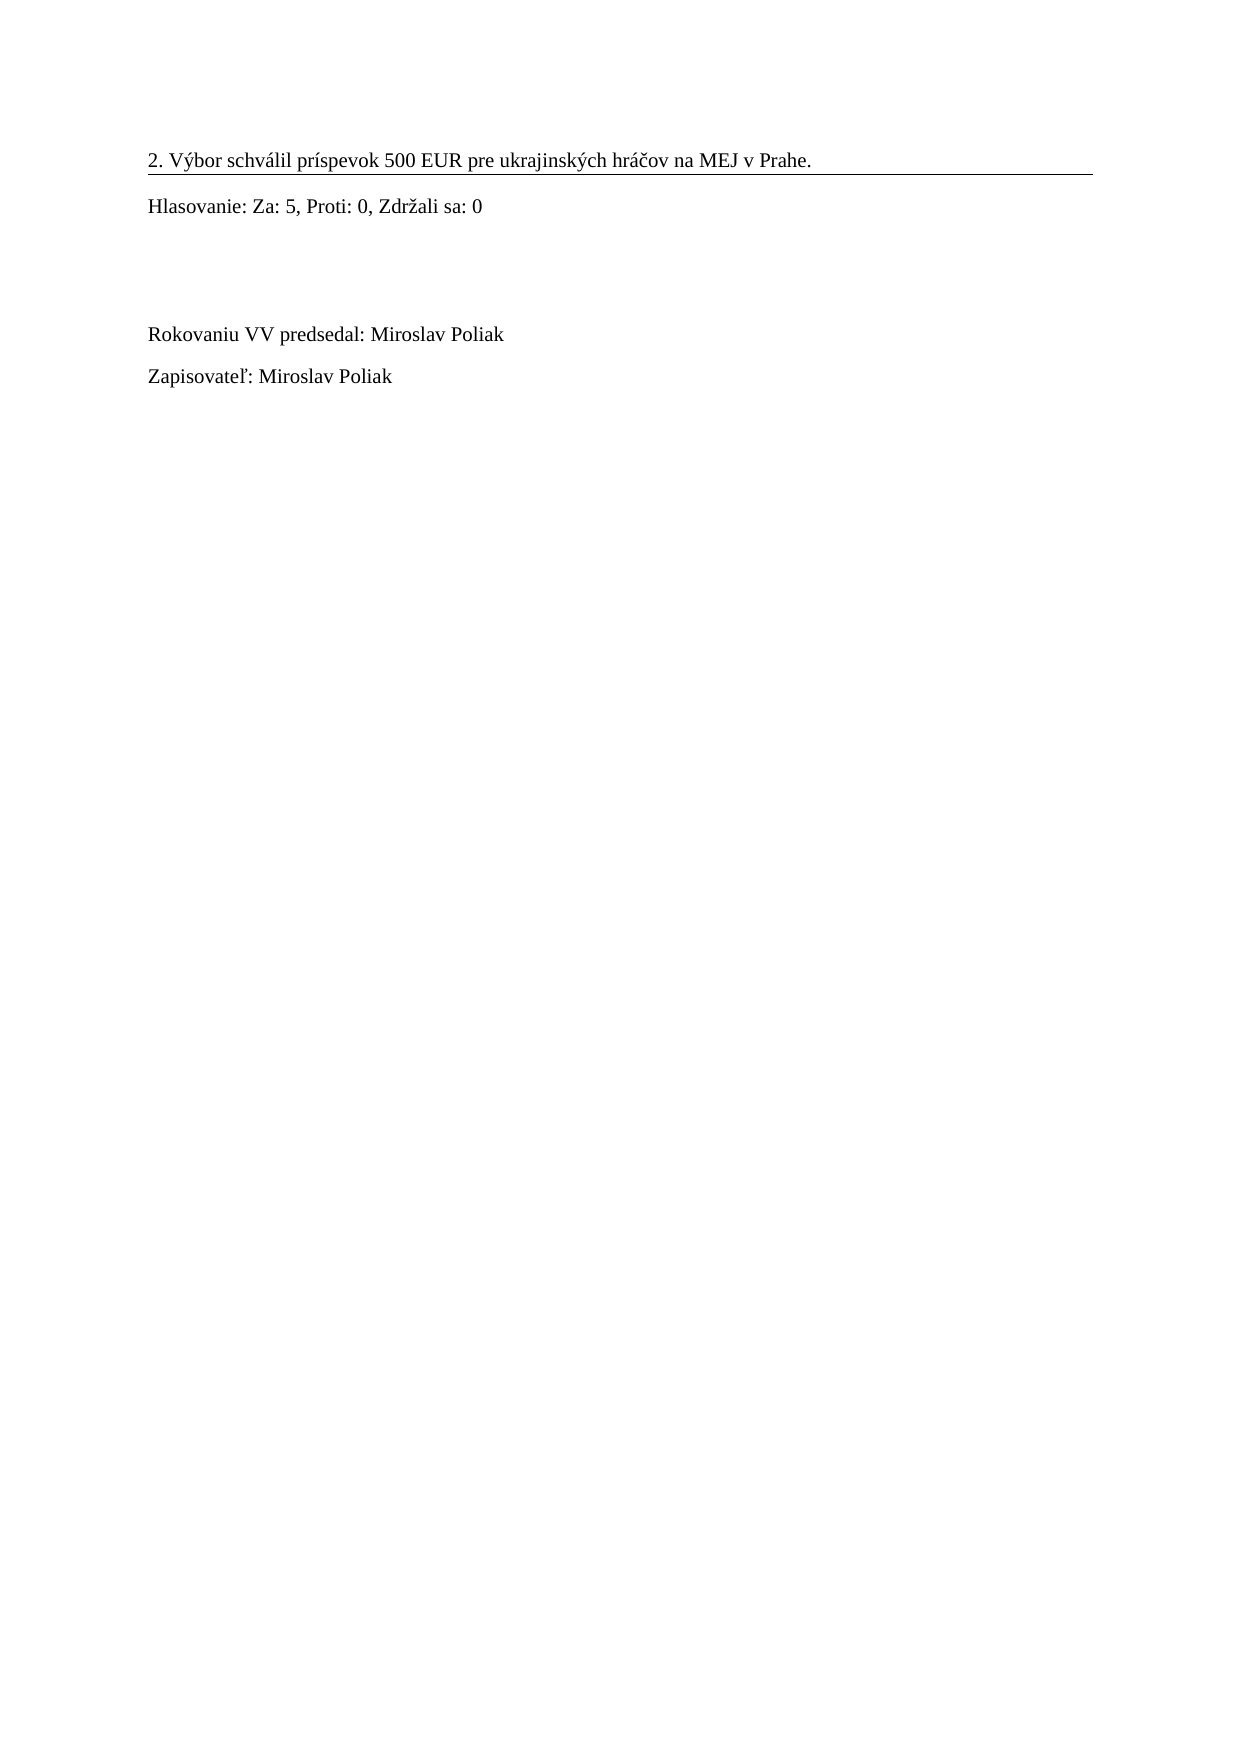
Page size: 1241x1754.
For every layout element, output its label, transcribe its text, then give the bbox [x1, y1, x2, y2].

text Zapisovateľ: Miroslav Poliak [148, 364, 1093, 388]
text Hlasovanie: Za: 5, Proti: 0, Zdržali sa: 0 [148, 194, 1093, 218]
text 2. Výbor schválil príspevok 500 EUR pre ukrajinských hráčov na MEJ v Prahe. [148, 148, 1093, 174]
text Rokovaniu VV predsedal: Miroslav Poliak [148, 322, 1093, 346]
